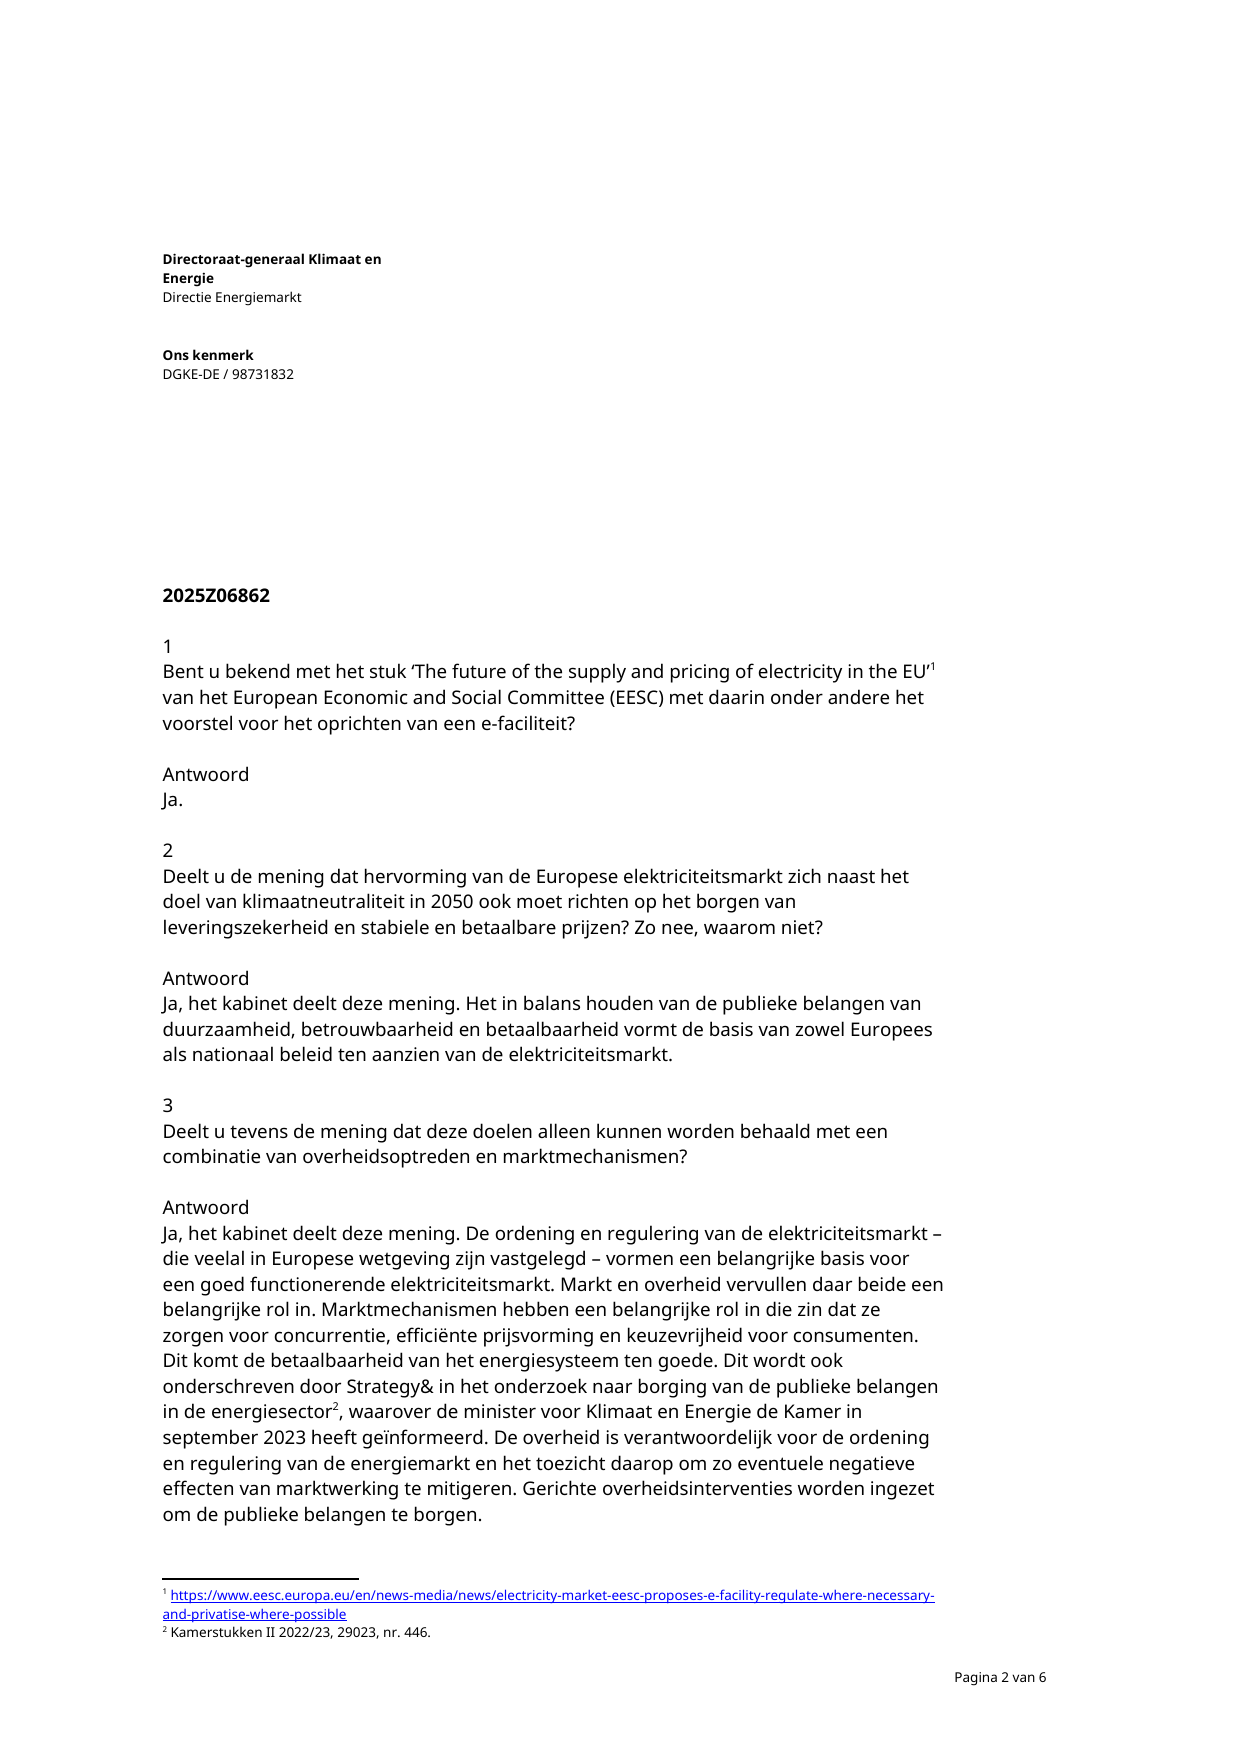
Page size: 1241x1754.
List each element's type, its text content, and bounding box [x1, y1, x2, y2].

text Deelt u tevens de mening dat deze doelen alleen kunnen worden behaald met een combinatie van overheidsoptreden en marktmechanismen? [162, 1118, 947, 1169]
text 3 [162, 1067, 947, 1118]
text Antwoord [162, 965, 947, 991]
text Deelt u de mening dat hervorming van de Europese elektriciteitsmarkt zich naast het doel van klimaatneutraliteit in 2050 ook moet richten op het borgen van leveringszekerheid en stabiele en betaalbare prijzen? Zo nee, waarom niet? [162, 863, 947, 939]
text 1 [162, 633, 947, 659]
text Ja. [162, 786, 947, 812]
text Antwoord [162, 1195, 947, 1220]
text 2 [162, 837, 947, 863]
text Ja, het kabinet deelt deze mening. De ordening en regulering van de elektriciteitsmarkt – die veelal in Europese wetgeving zijn vastgelegd – vormen een belangrijke basis voor een goed functionerende elektriciteitsmarkt. Markt en overheid vervullen daar beide een belangrijke rol in. Marktmechanismen hebben een belangrijke rol in die zin dat ze zorgen voor concurrentie, efficiënte prijsvorming en keuzevrijheid voor consumenten. Dit komt de betaalbaarheid van het energiesysteem ten goede. Dit wordt ook onderschreven door Strategy& in het onderzoek naar borging van de publieke belangen in de energiesector, waarover de minister voor Klimaat en Energie de Kamer in september 2023 heeft geïnformeerd. De overheid is verantwoordelijk voor de ordening en regulering van de energiemarkt en het toezicht daarop om zo eventuele negatieve effecten van marktwerking te mitigeren. Gerichte overheidsinterventies worden ingezet om de publieke belangen te borgen. [162, 1220, 947, 1526]
text Antwoord [162, 761, 947, 786]
text Ja, het kabinet deelt deze mening. Het in balans houden van de publieke belangen van duurzaamheid, betrouwbaarheid en betaalbaarheid vormt de basis van zowel Europees als nationaal beleid ten aanzien van de elektriciteitsmarkt. [162, 991, 947, 1067]
text Bent u bekend met het stuk ‘The future of the supply and pricing of electricity in the EU’ van het European Economic and Social Committee (EESC) met daarin onder andere het voorstel voor het oprichten van een e-faciliteit? [162, 659, 947, 735]
text 2025Z06862 [162, 582, 947, 633]
